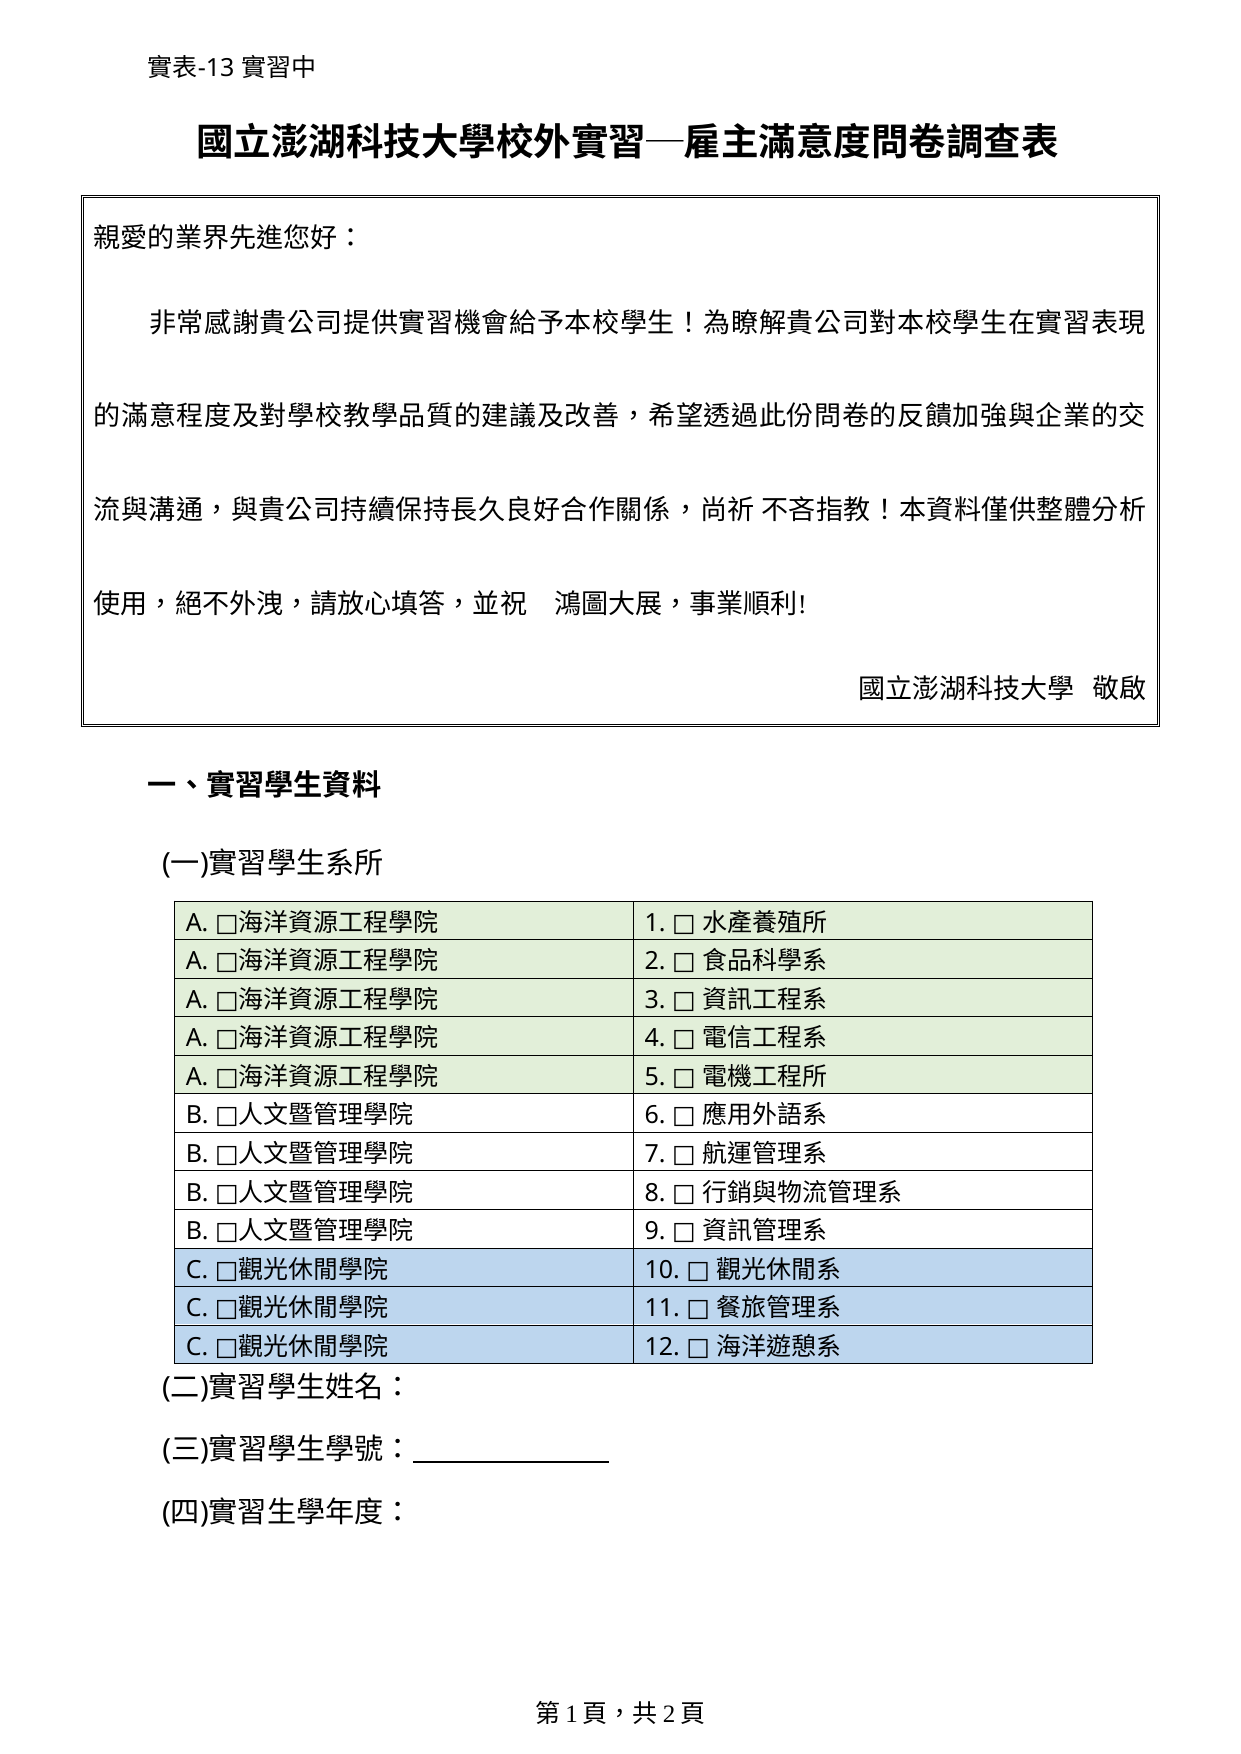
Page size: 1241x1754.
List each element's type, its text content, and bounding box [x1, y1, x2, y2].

table_cell 8. □ 行銷與物流管理系 [634, 1171, 1092, 1209]
table_cell 2. □ 食品科學系 [634, 940, 1092, 978]
table_cell B. □人文暨管理學院 [175, 1133, 633, 1170]
table_cell 10. □ 觀光休閒系 [634, 1249, 1092, 1286]
table_cell 5. □ 電機工程所 [634, 1056, 1092, 1093]
table_header 1. □ 水產養殖所 [634, 902, 1092, 939]
text 一、實習學生資料 [148, 746, 1092, 821]
text (三)實習學生學號： [162, 1425, 1092, 1468]
table_header A. □海洋資源工程學院 [175, 902, 633, 939]
text (二)實習學生姓名： [162, 1364, 1092, 1406]
table_cell 12. □ 海洋遊憩系 [634, 1326, 1092, 1363]
table_cell A. □海洋資源工程學院 [175, 940, 633, 978]
table_cell C. □觀光休閒學院 [175, 1249, 633, 1286]
table_cell C. □觀光休閒學院 [175, 1287, 633, 1324]
table_cell C. □觀光休閒學院 [175, 1326, 633, 1363]
table_cell 4. □ 電信工程系 [634, 1017, 1092, 1055]
text (四)實習生學年度： [162, 1489, 1092, 1531]
table_cell 9. □ 資訊管理系 [634, 1210, 1092, 1247]
table_cell 11. □ 餐旅管理系 [634, 1287, 1092, 1324]
table_cell A. □海洋資源工程學院 [175, 1056, 633, 1093]
table_cell 6. □ 應用外語系 [634, 1094, 1092, 1132]
table_cell A. □海洋資源工程學院 [175, 1017, 633, 1055]
table_cell B. □人文暨管理學院 [175, 1210, 633, 1247]
table_cell B. □人文暨管理學院 [175, 1094, 633, 1132]
table_cell A. □海洋資源工程學院 [175, 979, 633, 1016]
text (一)實習學生系所 [162, 839, 1092, 882]
table_cell 7. □ 航運管理系 [634, 1133, 1092, 1170]
table_cell B. □人文暨管理學院 [175, 1171, 633, 1209]
table_cell 3. □ 資訊工程系 [634, 979, 1092, 1016]
table_header 親愛的業界先進您好： 非常感謝貴公司提供實習機會給予本校學生！為瞭解貴公司對本校學生在實習表現的滿意程度及對學校教學品質的建議及改善，希望透過此份問卷的反饋加強與企業的交流與溝通，與貴公司持續保持長久良好合作關係，尚祈 不吝指教！本資料僅供整體分析使用，絕不外洩，請放心填答，並祝 鴻圖大展，事業順利! 國立澎湖科技大學 敬啟 [84, 198, 1157, 724]
list 國立澎湖科技大學校外實習─雇主滿意度問卷調查表 [162, 101, 1092, 176]
